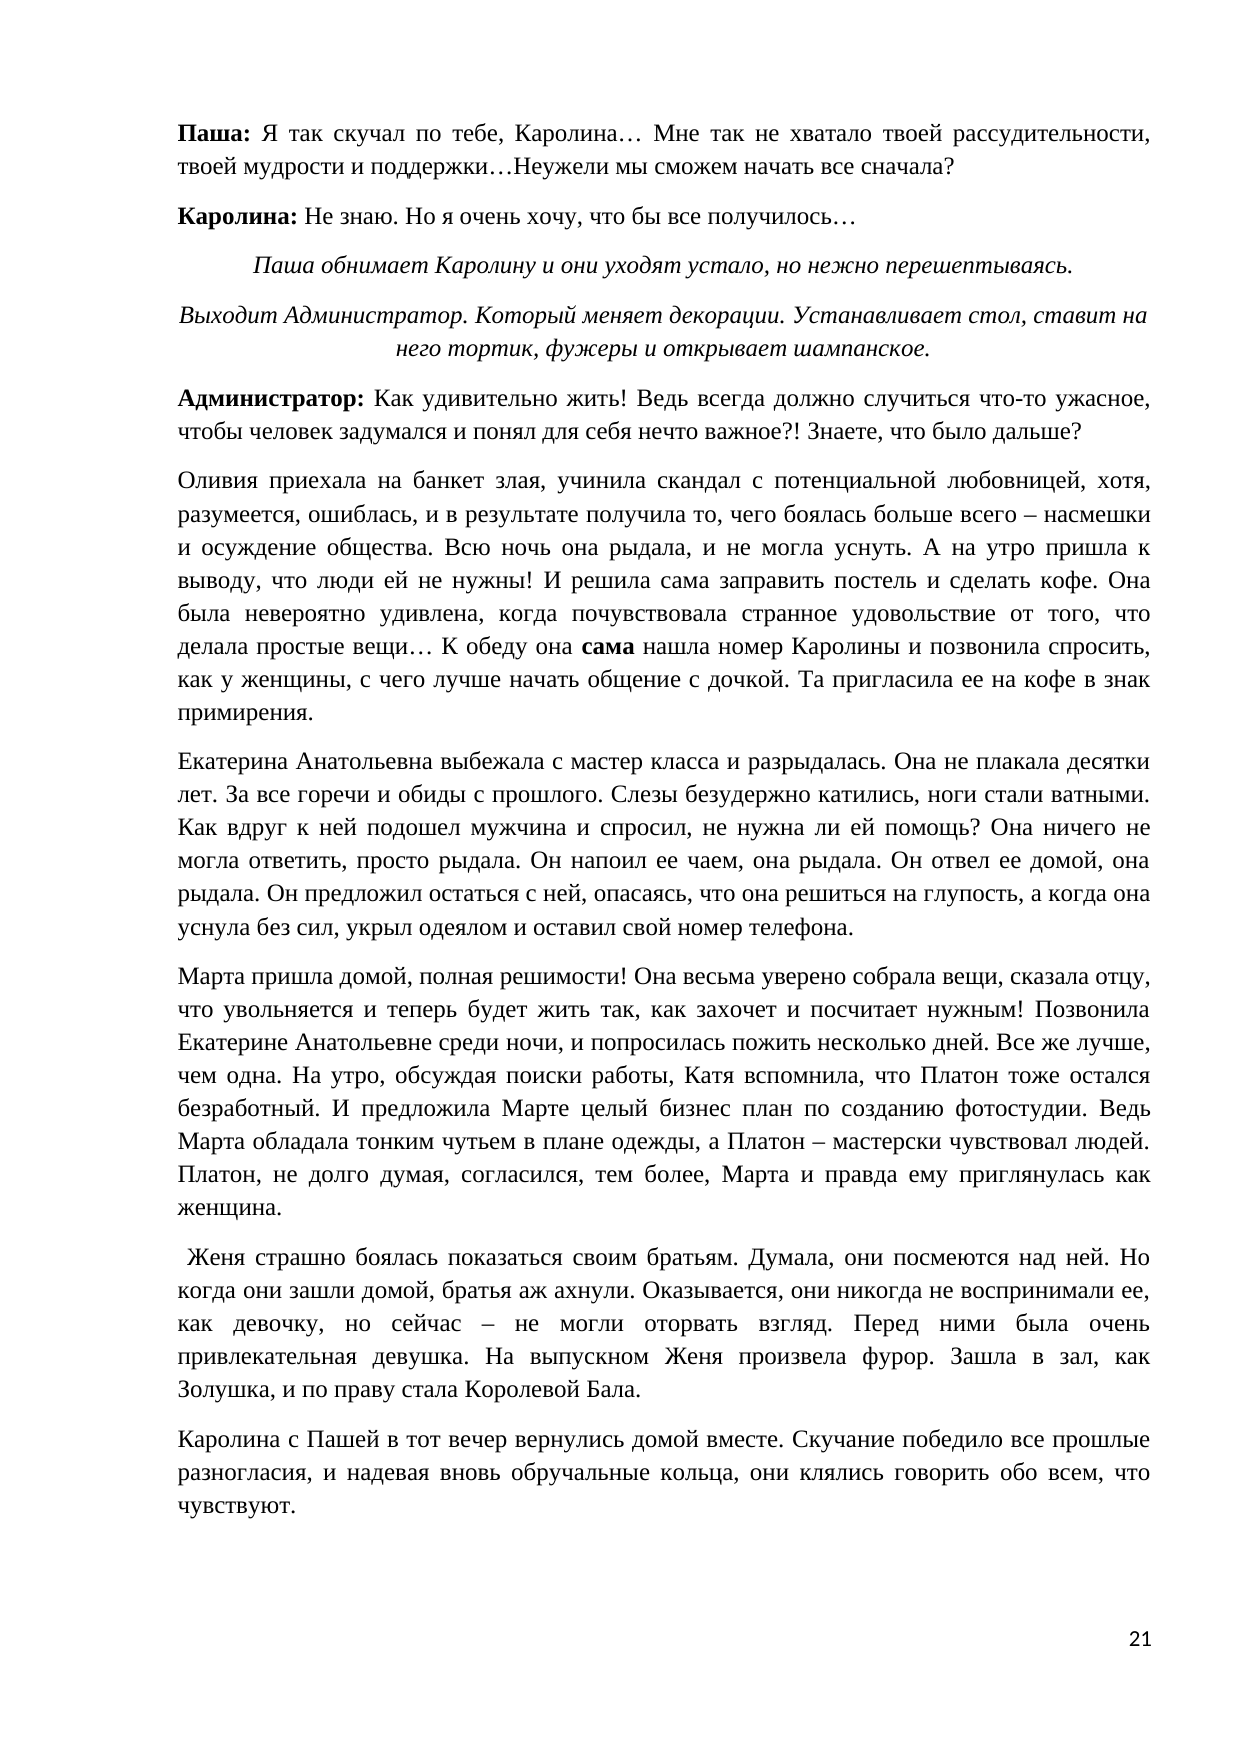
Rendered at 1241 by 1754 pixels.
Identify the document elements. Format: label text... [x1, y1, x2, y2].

text Каролина с Пашей в тот вечер вернулись домой вместе. Скучание победило все прошлые разногласия, и надевая вновь обручальные кольца, они клялись говорить обо всем, что чувствуют. [177, 1424, 1152, 1519]
text Оливия приехала на банкет злая, учинила скандал с потенциальной любовницей, хотя, разумеется, ошиблась, и в результате получила то, чего боялась больше всего – насмешки и осуждение общества. Всю ночь она рыдала, и не могла уснуть. А на утро пришла к выводу, что люди ей не нужны! И решила сама заправить постель и сделать кофе. Она была невероятно удивлена, когда почувствовала странное удовольствие от того, что делала простые вещи… К обеду она сама нашла номер Каролины и позвонила спросить, как у женщины, с чего лучше начать общение с дочкой. Та пригласила ее на кофе в знак примирения. [177, 466, 1152, 726]
text Марта пришла домой, полная решимости! Она весьма уверено собрала вещи, сказала отцу, что увольняется и теперь будет жить так, как захочет и посчитает нужным! Позвонила Екатерине Анатольевне среди ночи, и попросилась пожить несколько дней. Все же лучше, чем одна. На утро, обсуждая поиски работы, Катя вспомнила, что Платон тоже остался безработный. И предложила Марте целый бизнес план по созданию фотостудии. Ведь Марта обладала тонким чутьем в плане одежды, а Платон – мастерски чувствовал людей. Платон, не долго думая, согласился, тем более, Марта и правда ему приглянулась как женщина. [177, 961, 1152, 1221]
text Женя страшно боялась показаться своим братьям. Думала, они посмеются над ней. Но когда они зашли домой, братья аж ахнули. Оказывается, они никогда не воспринимали ее, как девочку, но сейчас – не могли оторвать взгляд. Перед ними была очень привлекательная девушка. На выпускном Женя произвела фурор. Зашла в зал, как Золушка, и по праву стала Королевой Бала. [177, 1242, 1152, 1403]
text Паша обнимает Каролину и они уходят устало, но нежно перешептываясь. [177, 251, 1152, 279]
text Администратор: Как удивительно жить! Ведь всегда должно случиться что-то ужасное, чтобы человек задумался и понял для себя нечто важное?! Знаете, что было дальше? [177, 383, 1152, 445]
text Каролина: Не знаю. Но я очень хочу, что бы все получилось… [177, 201, 1152, 229]
text Паша: Я так скучал по тебе, Каролина… Мне так не хватало твоей рассудительности, твоей мудрости и поддержки…Неужели мы сможем начать все сначала? [177, 118, 1152, 180]
text Екатерина Анатольевна выбежала с мастер класса и разрыдалась. Она не плакала десятки лет. За все горечи и обиды с прошлого. Слезы безудержно катились, ноги стали ватными. Как вдруг к ней подошел мужчина и спросил, не нужна ли ей помощь? Она ничего не могла ответить, просто рыдала. Он напоил ее чаем, она рыдала. Он отвел ее домой, она рыдала. Он предложил остаться с ней, опасаясь, что она решиться на глупость, а когда она уснула без сил, укрыл одеялом и оставил свой номер телефона. [177, 746, 1152, 940]
text Выходит Администратор. Который меняет декорации. Устанавливает стол, ставит на него тортик, фужеры и открывает шампанское. [177, 300, 1152, 362]
